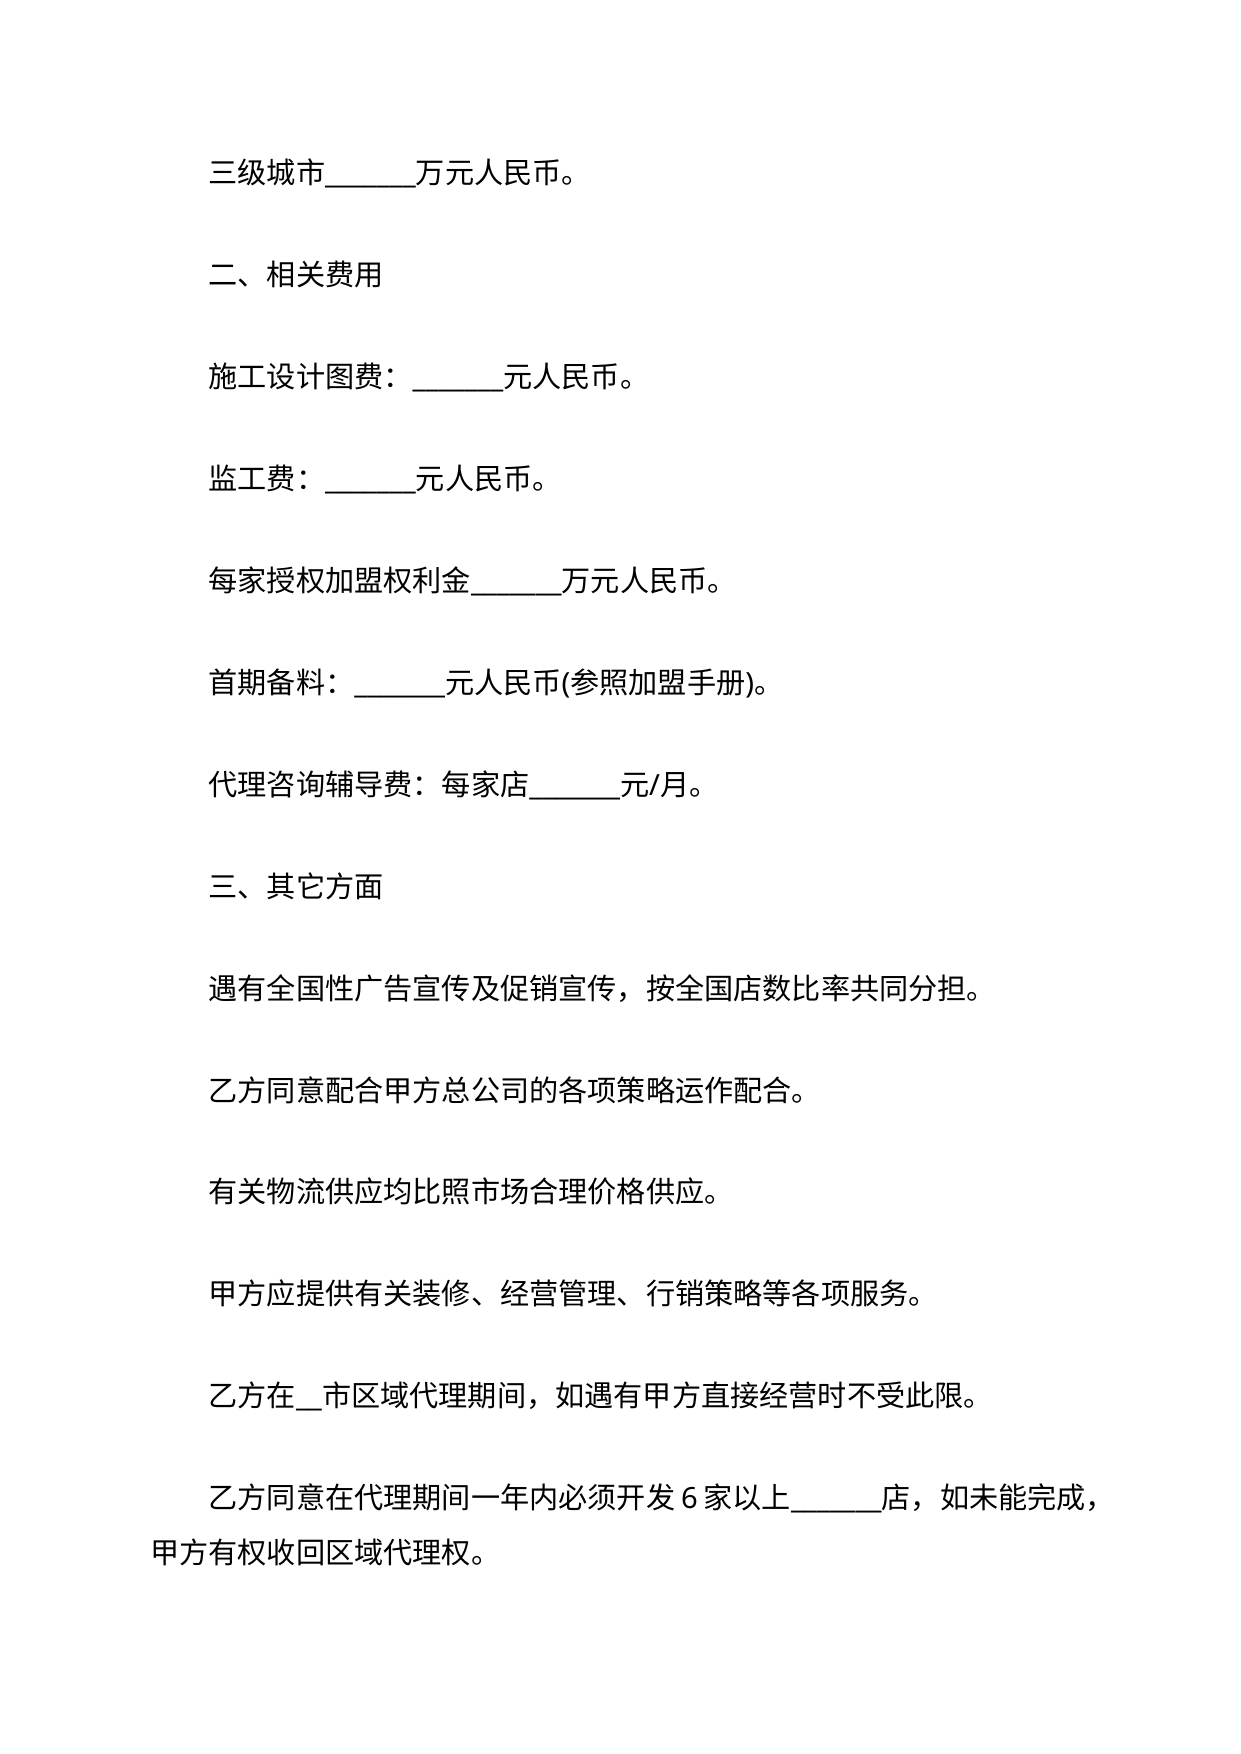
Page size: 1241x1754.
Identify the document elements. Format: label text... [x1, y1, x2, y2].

text 甲方应提供有关装修、经营管理、行销策略等各项服务。 [150, 1271, 1090, 1313]
text 有关物流供应均比照市场合理价格供应。 [150, 1169, 1090, 1211]
text 代理咨询辅导费：每家店_______元/月。 [150, 762, 1090, 804]
text 三、其它方面 [150, 864, 1090, 906]
text 二、相关费用 [150, 252, 1090, 294]
text 乙方在__市区域代理期间，如遇有甲方直接经营时不受此限。 [150, 1372, 1090, 1415]
text 首期备料：_______元人民币(参照加盟手册)。 [150, 660, 1090, 702]
text 每家授权加盟权利金_______万元人民币。 [150, 558, 1090, 600]
text 监工费：_______元人民币。 [150, 456, 1090, 498]
text 遇有全国性广告宣传及促销宣传，按全国店数比率共同分担。 [150, 965, 1090, 1008]
text 乙方同意在代理期间一年内必须开发6家以上_______店，如未能完成，甲方有权收回区域代理权。 [150, 1474, 1090, 1572]
text 乙方同意配合甲方总公司的各项策略运作配合。 [150, 1067, 1090, 1109]
text 三级城市_______万元人民币。 [150, 150, 1090, 192]
text 施工设计图费：_______元人民币。 [150, 354, 1090, 396]
